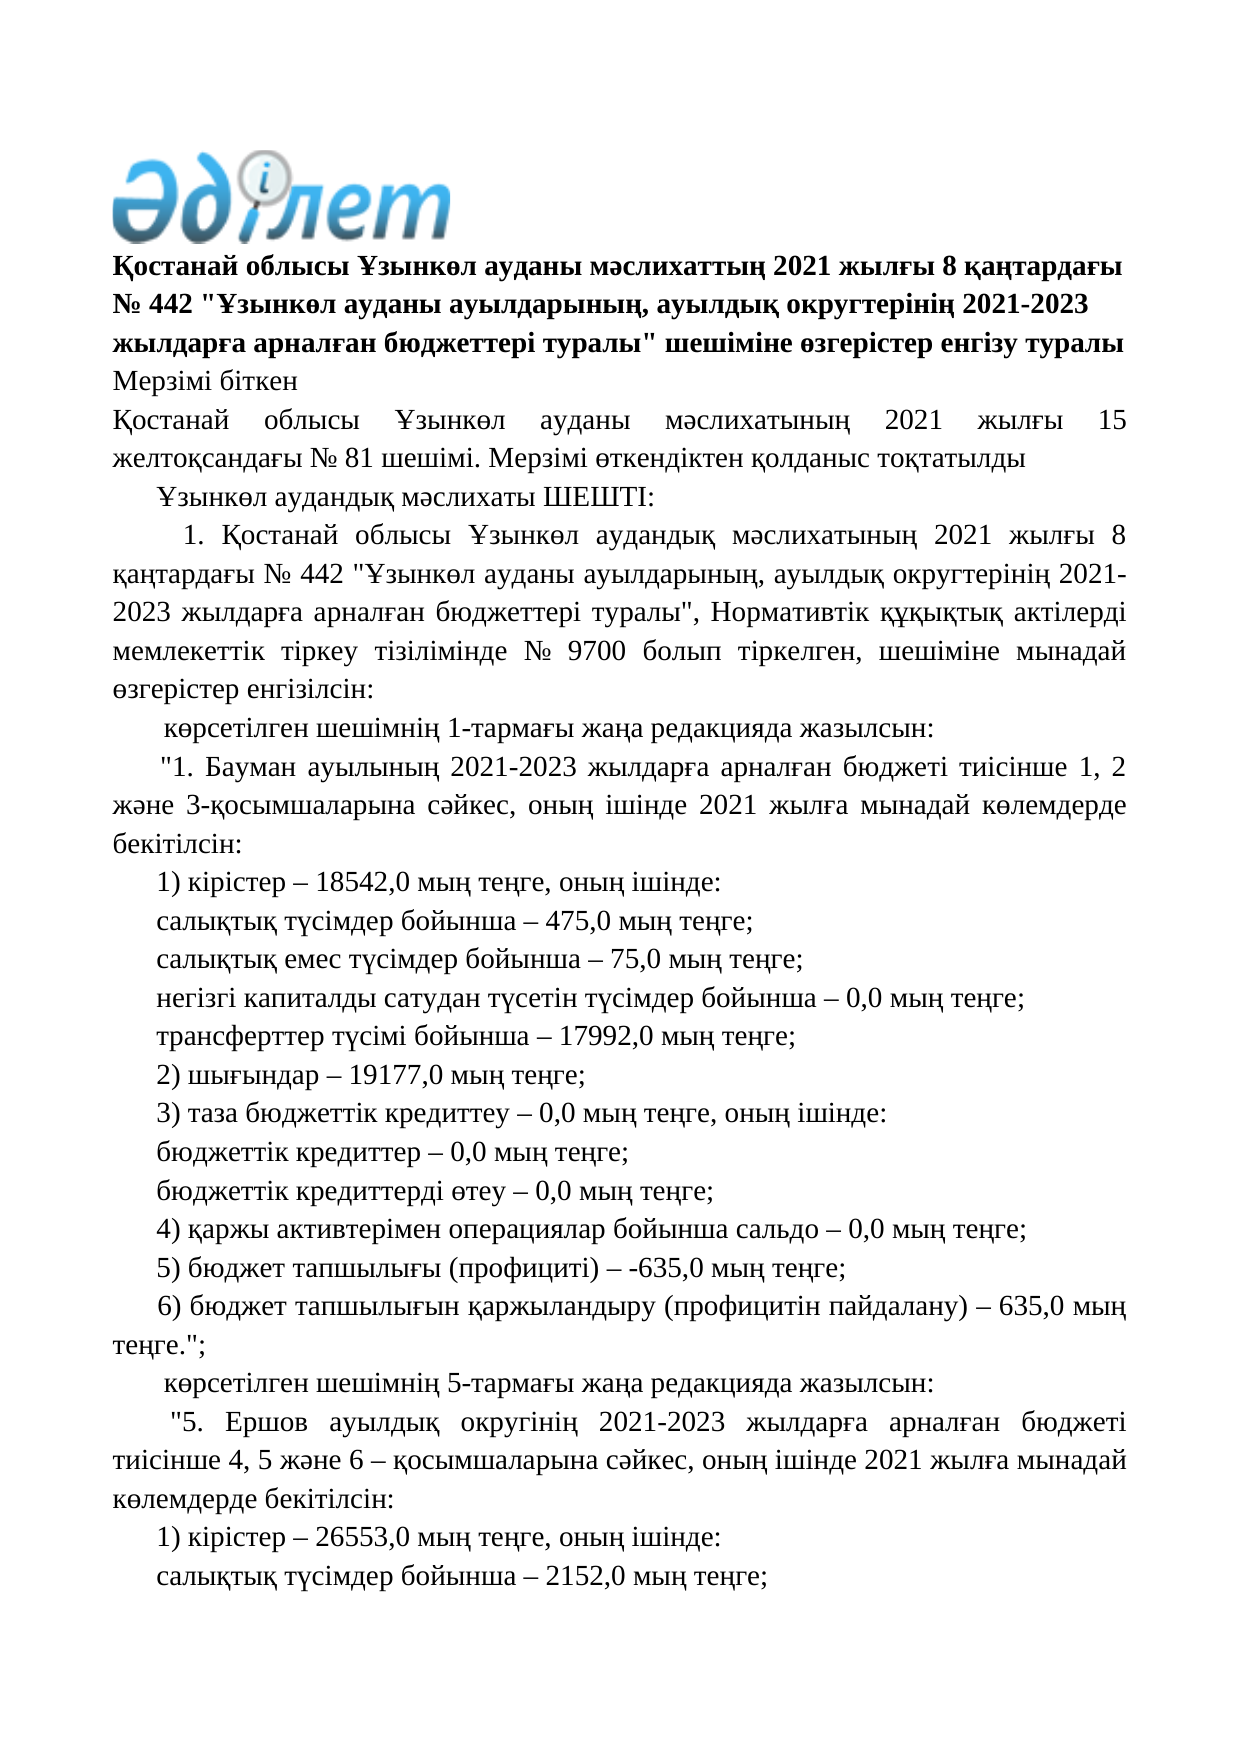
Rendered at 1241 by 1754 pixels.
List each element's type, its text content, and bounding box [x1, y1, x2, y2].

text 3) таза бюджеттiк кредиттеу – 0,0 мың теңге, оның iшiнде: [112, 1096, 1128, 1129]
text салықтық түсімдер бойынша – 475,0 мың теңге; [112, 903, 1128, 936]
text бюджеттiк кредиттердi өтеу – 0,0 мың теңге; [112, 1173, 1128, 1206]
text 6) бюджет тапшылығын қаржыландыру (профицитін пайдалану) – 635,0 мың теңге."; [112, 1288, 1128, 1360]
text бюджеттiк кредиттер – 0,0 мың теңге; [112, 1134, 1128, 1168]
text Қостанай облысы Ұзынкөл ауданы мәслихатының 2021 жылғы 15 желтоқсандағы № 81 шешімі. Мерзімі өткендіктен қолданыс тоқтатылды [112, 402, 1128, 474]
text 1) кірістер – 18542,0 мың теңге, оның iшiнде: [112, 864, 1128, 898]
text көрсетілген шешімнің 5-тармағы жаңа редакцияда жазылсын: [112, 1365, 1128, 1399]
text Қостанай облысы Ұзынкөл ауданы мәслихаттың 2021 жылғы 8 қаңтардағы № 442 "Ұзынкөл ауданы ауылдарының, ауылдық округтерінің 2021-2023 жылдарға арналған бюджеттері туралы" шешіміне өзгерістер енгізу туралы [112, 248, 1128, 358]
text трансферттер түсімі бойынша – 17992,0 мың теңге; [112, 1018, 1128, 1052]
text салықтық емес түсімдер бойынша – 75,0 мың теңге; [112, 941, 1128, 975]
text негiзгi капиталды сатудан түсетiн түсiмдер бойынша – 0,0 мың теңге; [112, 980, 1128, 1013]
text 5) бюджет тапшылығы (профициті) – -635,0 мың теңге; [112, 1250, 1128, 1283]
text Ұзынкөл аудандық мәслихаты ШЕШТІ: [112, 479, 1128, 512]
text "1. Бауман ауылының 2021-2023 жылдарға арналған бюджеті тиісінше 1, 2 және 3-қосымшаларына сәйкес, оның ішінде 2021 жылға мынадай көлемдерде бекітілсін: [112, 749, 1128, 859]
text салықтық түсімдер бойынша – 2152,0 мың теңге; [112, 1558, 1128, 1592]
text көрсетілген шешімнің 1-тармағы жаңа редакцияда жазылсын: [112, 710, 1128, 744]
text "5. Ершов ауылдық округінің 2021-2023 жылдарға арналған бюджеті тиісінше 4, 5 және 6 – қосымшаларына сәйкес, оның ішінде 2021 жылға мынадай көлемдерде бекітілсін: [112, 1404, 1128, 1514]
text 1) кірістер – 26553,0 мың теңге, оның iшiнде: [112, 1519, 1128, 1553]
text 1. Қостанай облысы Ұзынкөл аудандық мәслихатының 2021 жылғы 8 қаңтардағы № 442 "Ұзынкөл ауданы ауылдарының, ауылдық округтерінің 2021-2023 жылдарға арналған бюджеттері туралы", Нормативтік құқықтық актілерді мемлекеттік тіркеу тізілімінде № 9700 болып тіркелген, шешіміне мынадай өзгерістер енгізілсін: [112, 517, 1128, 705]
text Мерзімі біткен [112, 363, 1128, 397]
text 2) шығындар – 19177,0 мың теңге; [112, 1057, 1128, 1091]
text 4) қаржы активтерiмен операциялар бойынша сальдо – 0,0 мың теңге; [112, 1211, 1128, 1245]
picture [112, 150, 451, 244]
